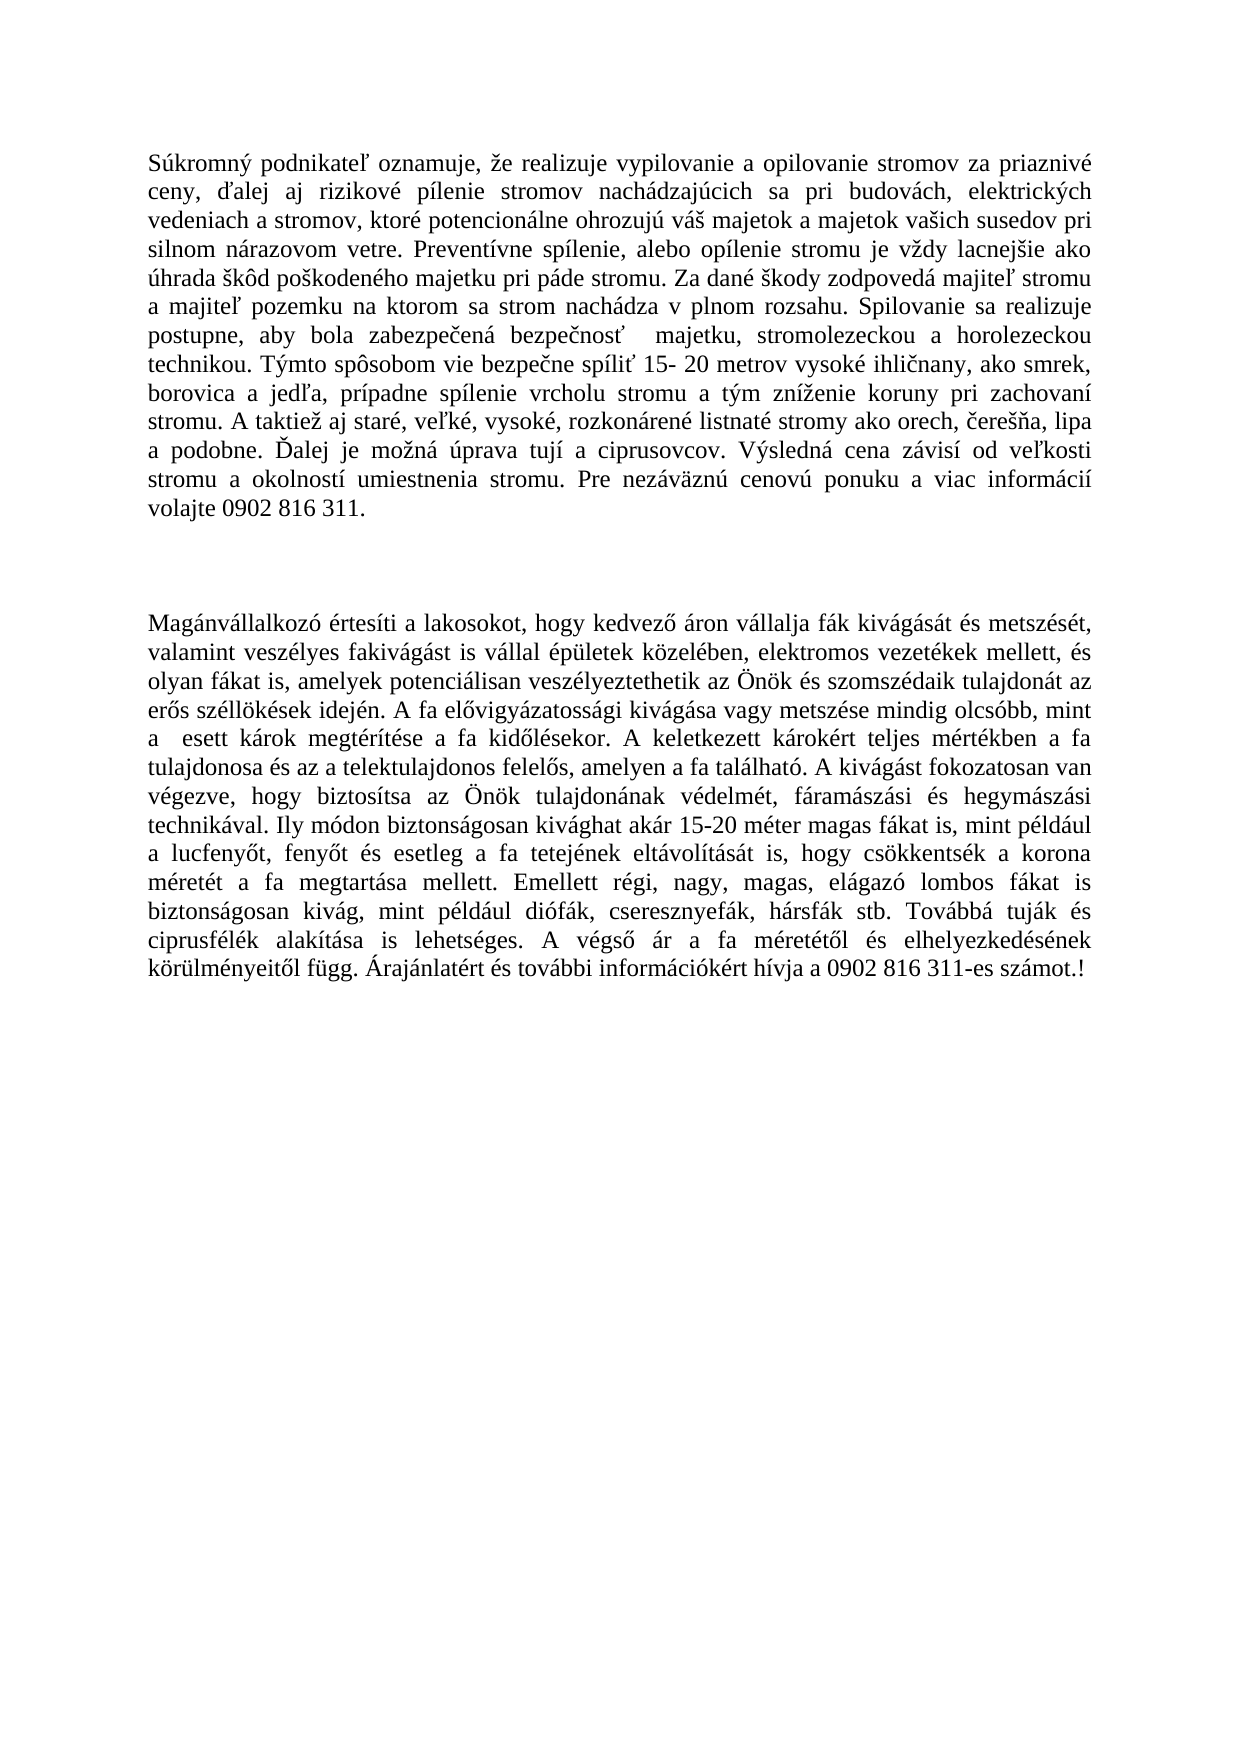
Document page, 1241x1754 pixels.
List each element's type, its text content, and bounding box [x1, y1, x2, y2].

text Súkromný podnikateľ oznamuje, že realizuje vypilovanie a opilovanie stromov za priaznivé ceny, ďalej aj rizikové pílenie stromov nachádzajúcich sa pri budovách, elektrických vedeniach a stromov, ktoré potencionálne ohrozujú váš majetok a majetok vašich susedov pri silnom nárazovom vetre. Preventívne spílenie, alebo opílenie stromu je vždy lacnejšie ako úhrada škôd poškodeného majetku pri páde stromu. Za dané škody zodpovedá majiteľ stromu a majiteľ pozemku na ktorom sa strom nachádza v plnom rozsahu. Spilovanie sa realizuje postupne, aby bola zabezpečená bezpečnosť majetku, stromolezeckou a horolezeckou technikou. Týmto spôsobom vie bezpečne spíliť 15- 20 metrov vysoké ihličnany, ako smrek, borovica a jedľa, prípadne spílenie vrcholu stromu a tým zníženie koruny pri zachovaní stromu. A taktiež aj staré, veľké, vysoké, rozkonárené listnaté stromy ako orech, čerešňa, lipa a podobne. Ďalej je možná úprava tují a ciprusovcov. Výsledná cena závisí od veľkosti stromu a okolností umiestnenia stromu. Pre nezáväznú cenovú ponuku a viac informácií volajte 0902 816 311. [148, 148, 1093, 521]
text Magánvállalkozó értesíti a lakosokot, hogy kedvező áron vállalja fák kivágását és metszését, valamint veszélyes fakivágást is vállal épületek közelében, elektromos vezetékek mellett, és olyan fákat is, amelyek potenciálisan veszélyeztethetik az Önök és szomszédaik tulajdonát az erős széllökések idején. A fa elővigyázatossági kivágása vagy metszése mindig olcsóbb, mint a esett károk megtérítése a fa kidőlésekor. A keletkezett károkért teljes mértékben a fa tulajdonosa és az a telektulajdonos felelős, amelyen a fa található. A kivágást fokozatosan van végezve, hogy biztosítsa az Önök tulajdonának védelmét, fáramászási és hegymászási technikával. Ily módon biztonságosan kivághat akár 15-20 méter magas fákat is, mint például a lucfenyőt, fenyőt és esetleg a fa tetejének eltávolítását is, hogy csökkentsék a korona méretét a fa megtartása mellett. Emellett régi, nagy, magas, elágazó lombos fákat is biztonságosan kivág, mint például diófák, cseresznyefák, hársfák stb. Továbbá tuják és ciprusfélék alakítása is lehetséges. A végső ár a fa méretétől és elhelyezkedésének körülményeitől függ. Árajánlatért és további információkért hívja a 0902 816 311-es számot.! [148, 608, 1093, 982]
